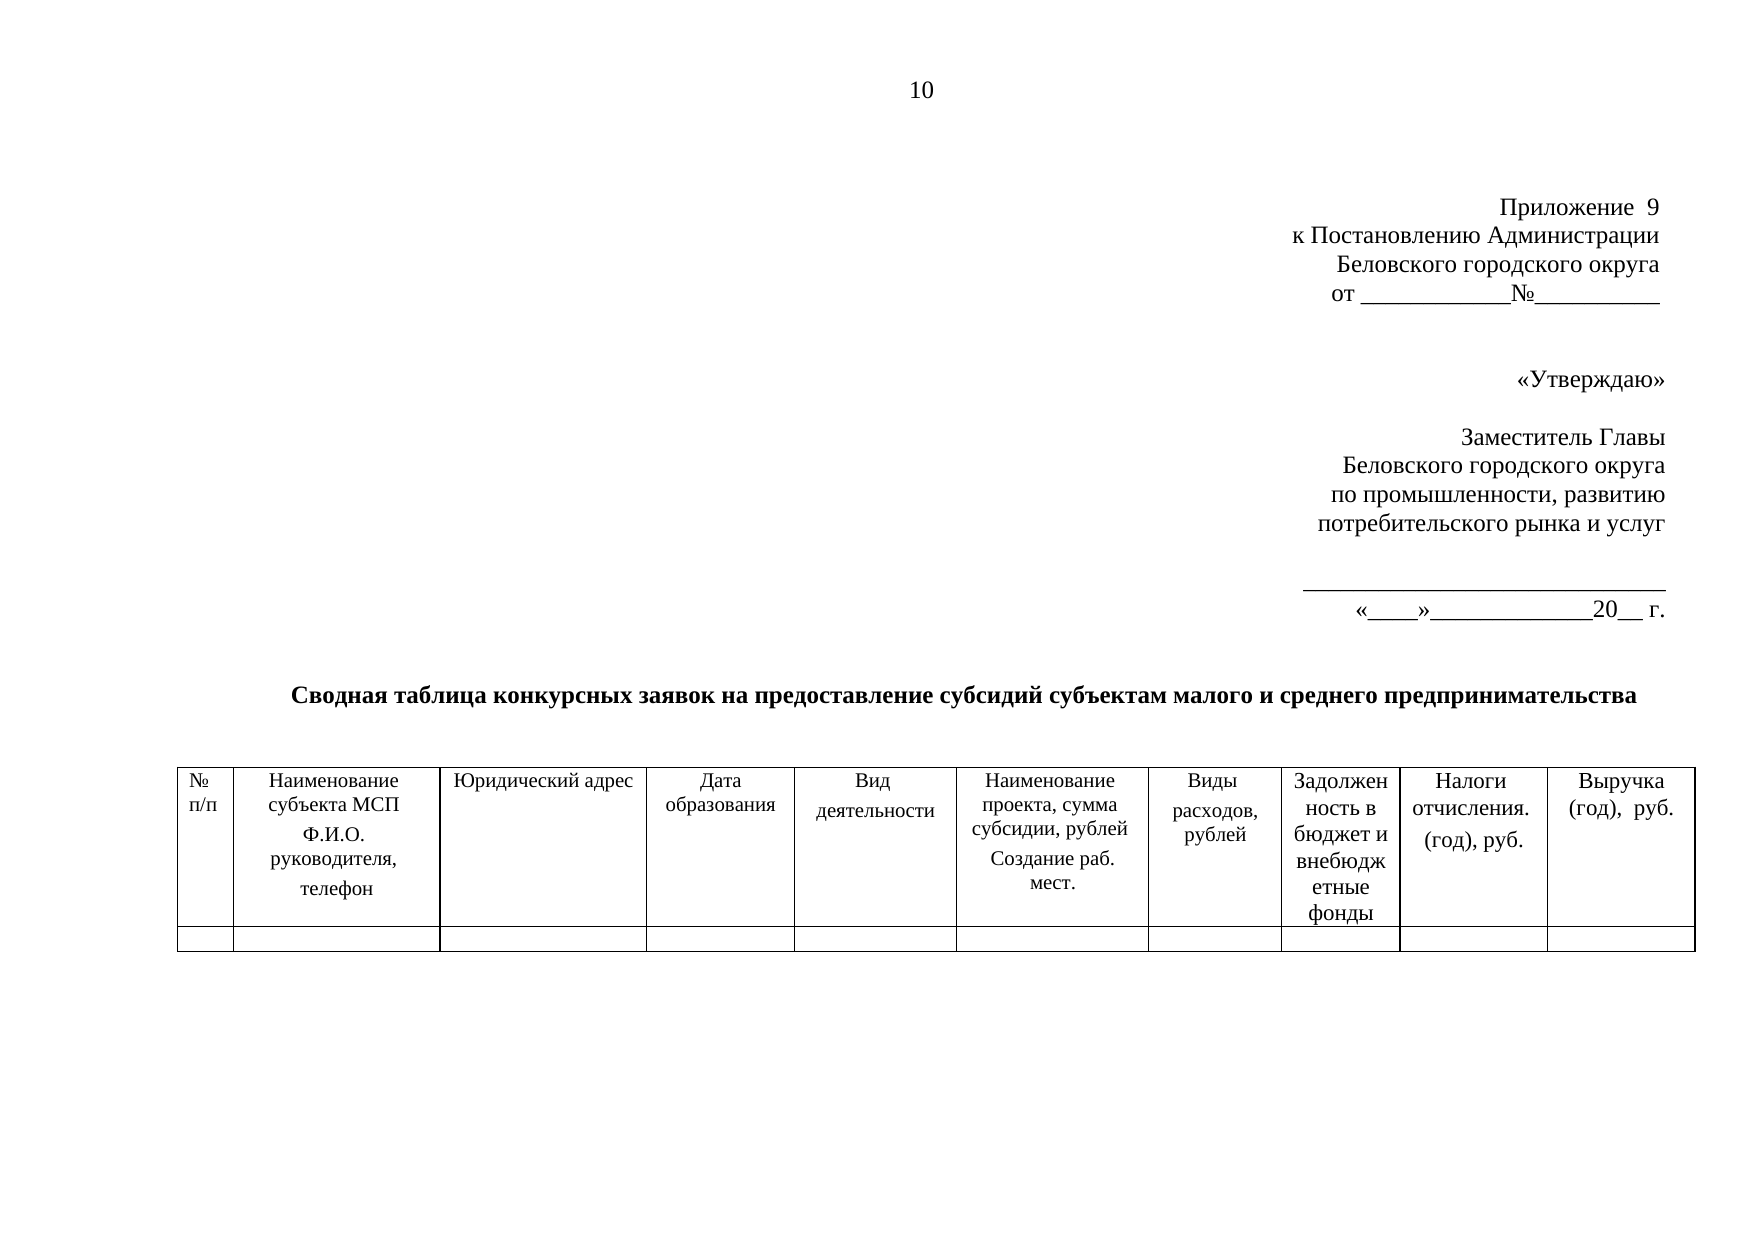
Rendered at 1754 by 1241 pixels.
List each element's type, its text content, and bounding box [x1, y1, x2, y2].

table_cell [178, 927, 233, 951]
text Сводная таблица конкурсных заявок на предоставление субсидий субъектам малого и среднего предпринимательства [195, 680, 1659, 709]
table_header № п/п [178, 768, 233, 926]
text потребительского рынка и услуг [177, 508, 1665, 537]
text «Утверждаю» [177, 364, 1665, 393]
table_cell [441, 927, 646, 951]
table_cell [1548, 927, 1694, 951]
table_header Вид деятельности [795, 768, 956, 926]
text _____________________________ [177, 565, 1665, 594]
table_cell [795, 927, 956, 951]
table_header Наименование проекта, сумма субсидии, рублей Создание раб. мест. [957, 768, 1148, 926]
text «____»_____________20__ г. [177, 594, 1665, 623]
table_header Дата образования [647, 768, 794, 926]
table_cell [1149, 927, 1281, 951]
text Приложение 9 [47, 192, 1659, 220]
table_header Налоги отчисления. (год), руб. [1401, 768, 1547, 926]
text Беловского городского округа [177, 450, 1665, 479]
text по промышленности, развитию [177, 479, 1665, 508]
table_cell [234, 927, 439, 951]
text от ____________№__________ [195, 278, 1659, 307]
table_cell [957, 927, 1148, 951]
table_cell [1401, 927, 1547, 951]
table_cell [647, 927, 794, 951]
table_cell [1282, 927, 1399, 951]
table_header Выручка (год), руб. [1548, 768, 1694, 926]
table_header Юридический адрес [441, 768, 646, 926]
text Беловского городского округа [195, 249, 1659, 278]
text к Постановлению Администрации [195, 220, 1659, 249]
table_header Задолженность в бюджет и внебюджетные фонды [1282, 768, 1399, 926]
table_header Виды расходов, рублей [1149, 768, 1281, 926]
text Заместитель Главы [177, 422, 1665, 450]
table_header Наименование субъекта МСП Ф.И.О. руководителя, телефон [234, 768, 439, 926]
